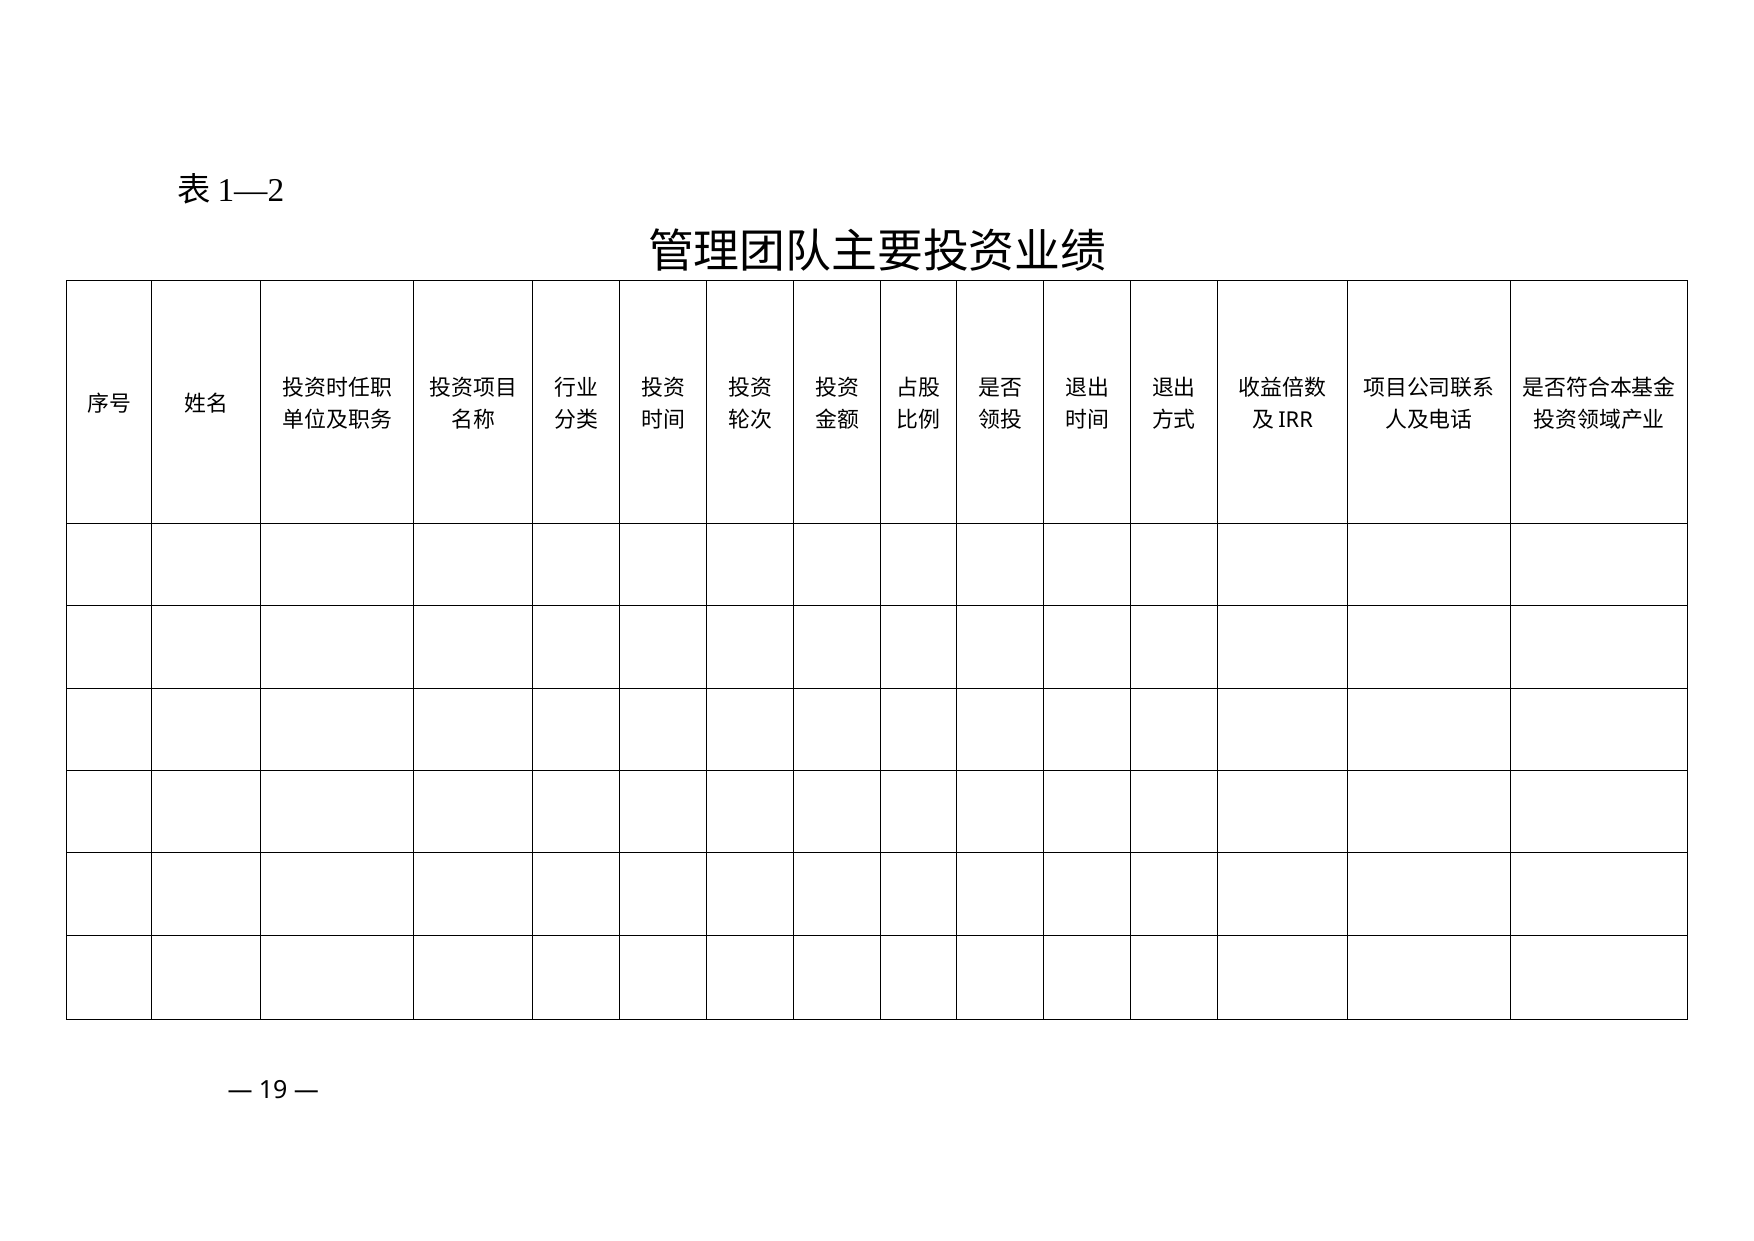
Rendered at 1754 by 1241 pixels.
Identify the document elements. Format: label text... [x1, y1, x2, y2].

table_cell [1511, 524, 1687, 605]
table_cell [1044, 853, 1130, 934]
table_cell [707, 606, 793, 687]
table_cell [1218, 606, 1347, 687]
table_cell [261, 524, 413, 605]
table_cell [620, 606, 706, 687]
table_header 收益倍数及IRR [1218, 281, 1347, 523]
table_cell [261, 771, 413, 852]
table_cell [414, 771, 532, 852]
table_cell [1131, 524, 1217, 605]
table_cell [1131, 689, 1217, 770]
table_cell [957, 771, 1043, 852]
table_cell [67, 689, 151, 770]
table_cell [533, 936, 619, 1019]
text 表1—2 [177, 153, 1577, 214]
table_cell [533, 606, 619, 687]
table_cell [707, 771, 793, 852]
table_cell [414, 524, 532, 605]
table_cell [881, 689, 956, 770]
table_cell [707, 689, 793, 770]
table_header 项目公司联系人及电话 [1348, 281, 1510, 523]
table_cell [152, 936, 260, 1019]
table_cell [620, 936, 706, 1019]
table_header 投资金额 [794, 281, 880, 523]
table_cell [533, 524, 619, 605]
table_header 是否领投 [957, 281, 1043, 523]
table_header 行业分类 [533, 281, 619, 523]
table_cell [957, 689, 1043, 770]
table_header 退出方式 [1131, 281, 1217, 523]
table_cell [1511, 936, 1687, 1019]
table_cell [620, 853, 706, 934]
table_header 姓名 [152, 281, 260, 523]
table_cell [1218, 853, 1347, 934]
table_cell [414, 853, 532, 934]
table_cell [881, 853, 956, 934]
table_header 投资项目名称 [414, 281, 532, 523]
table_header 投资时间 [620, 281, 706, 523]
table_cell [1218, 689, 1347, 770]
table_cell [1511, 606, 1687, 687]
table_cell [152, 524, 260, 605]
table_cell [620, 771, 706, 852]
table_cell [707, 936, 793, 1019]
table_cell [261, 853, 413, 934]
table_cell [1348, 771, 1510, 852]
table_cell [1511, 689, 1687, 770]
table_cell [1218, 936, 1347, 1019]
table_cell [1131, 771, 1217, 852]
table_cell [1044, 606, 1130, 687]
table_cell [881, 936, 956, 1019]
table_cell [794, 689, 880, 770]
table_header 序号 [67, 281, 151, 523]
table_cell [1348, 606, 1510, 687]
table_cell [957, 936, 1043, 1019]
table_cell [152, 689, 260, 770]
table_cell [707, 853, 793, 934]
table_cell [1044, 936, 1130, 1019]
table_header 是否符合本基金投资领域产业 [1511, 281, 1687, 523]
table_cell [1348, 936, 1510, 1019]
table_cell [533, 853, 619, 934]
table_cell [1131, 853, 1217, 934]
table_cell [261, 606, 413, 687]
table_cell [1044, 524, 1130, 605]
table_cell [152, 853, 260, 934]
table_cell [1348, 853, 1510, 934]
table_cell [707, 524, 793, 605]
table_cell [414, 936, 532, 1019]
table_cell [1348, 524, 1510, 605]
table_cell [794, 936, 880, 1019]
table_cell [1044, 771, 1130, 852]
table_cell [794, 606, 880, 687]
table_cell [533, 771, 619, 852]
table_cell [261, 936, 413, 1019]
table_cell [67, 853, 151, 934]
text 管理团队主要投资业绩 [177, 214, 1577, 280]
table_cell [957, 853, 1043, 934]
table_cell [67, 606, 151, 687]
table_cell [1131, 606, 1217, 687]
table_cell [1218, 524, 1347, 605]
table_cell [1218, 771, 1347, 852]
table_cell [1044, 689, 1130, 770]
table_cell [67, 936, 151, 1019]
table_cell [67, 771, 151, 852]
table_cell [1131, 936, 1217, 1019]
table_cell [620, 524, 706, 605]
table_cell [794, 853, 880, 934]
table_cell [152, 771, 260, 852]
table_cell [261, 689, 413, 770]
table_cell [414, 606, 532, 687]
table_cell [67, 524, 151, 605]
table_cell [620, 689, 706, 770]
table_header 占股比例 [881, 281, 956, 523]
table_header 投资轮次 [707, 281, 793, 523]
table_cell [794, 524, 880, 605]
table_cell [957, 524, 1043, 605]
table_cell [881, 771, 956, 852]
table_cell [794, 771, 880, 852]
table_cell [152, 606, 260, 687]
table_cell [533, 689, 619, 770]
table_cell [414, 689, 532, 770]
table_header 投资时任职单位及职务 [261, 281, 413, 523]
table_cell [1511, 771, 1687, 852]
table_cell [957, 606, 1043, 687]
table_cell [1348, 689, 1510, 770]
table_cell [881, 606, 956, 687]
table_cell [1511, 853, 1687, 934]
table_header 退出时间 [1044, 281, 1130, 523]
table_cell [881, 524, 956, 605]
